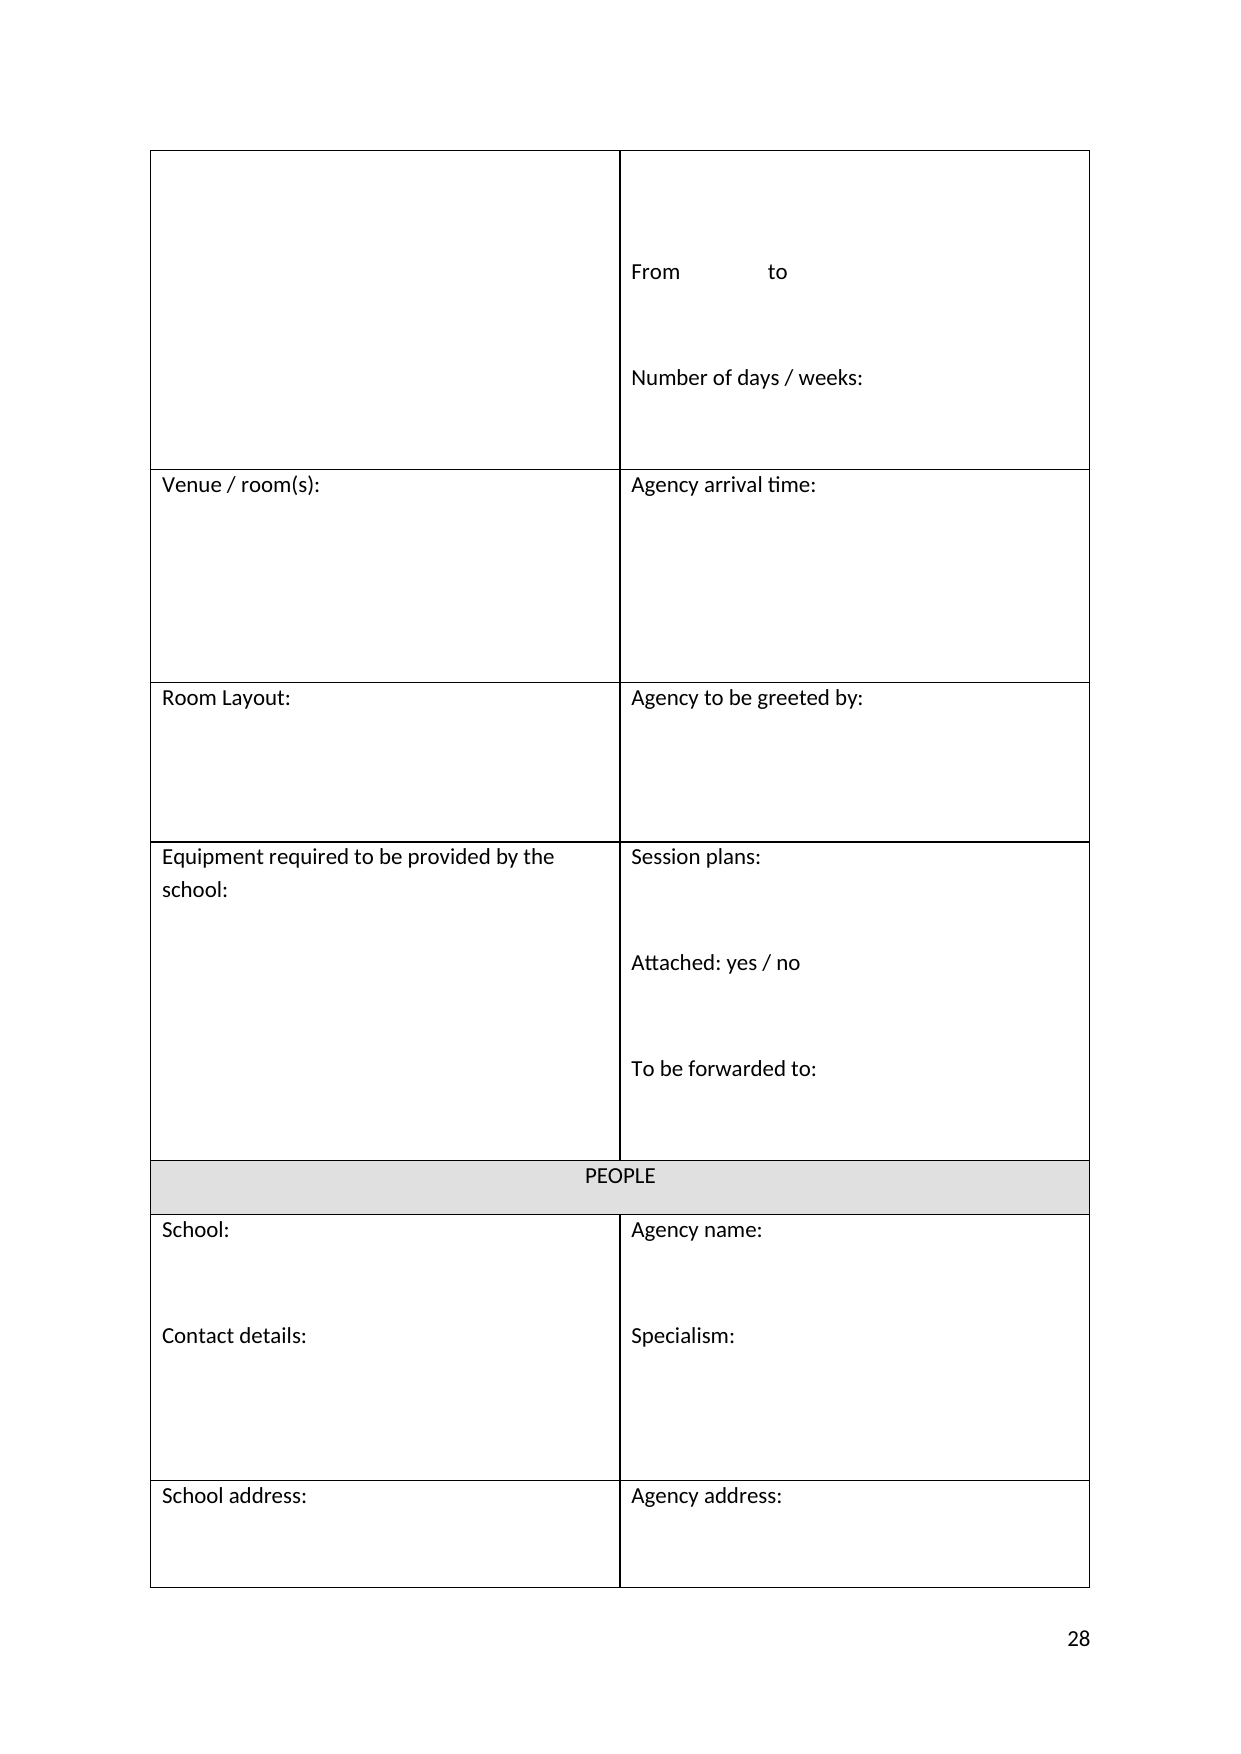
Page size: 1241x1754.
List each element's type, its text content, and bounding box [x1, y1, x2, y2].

table_cell Session plans: Attached: yes / no To be forwarded to: [621, 843, 1089, 1160]
table_cell Venue / room(s): [151, 470, 619, 682]
table_cell PEOPLE [151, 1161, 1089, 1214]
table_cell Agency arrival time: [621, 470, 1089, 682]
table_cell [151, 151, 619, 469]
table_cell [151, 1481, 619, 1587]
table_cell Room Layout: [151, 683, 619, 841]
table_cell Agency name: Specialism: [621, 1215, 1089, 1480]
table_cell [621, 1481, 1089, 1587]
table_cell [621, 151, 1089, 469]
table_cell Equipment required to be provided by the school: [151, 843, 619, 1160]
table_cell Agency to be greeted by: [621, 683, 1089, 841]
table_cell School: Contact details: [151, 1215, 619, 1480]
